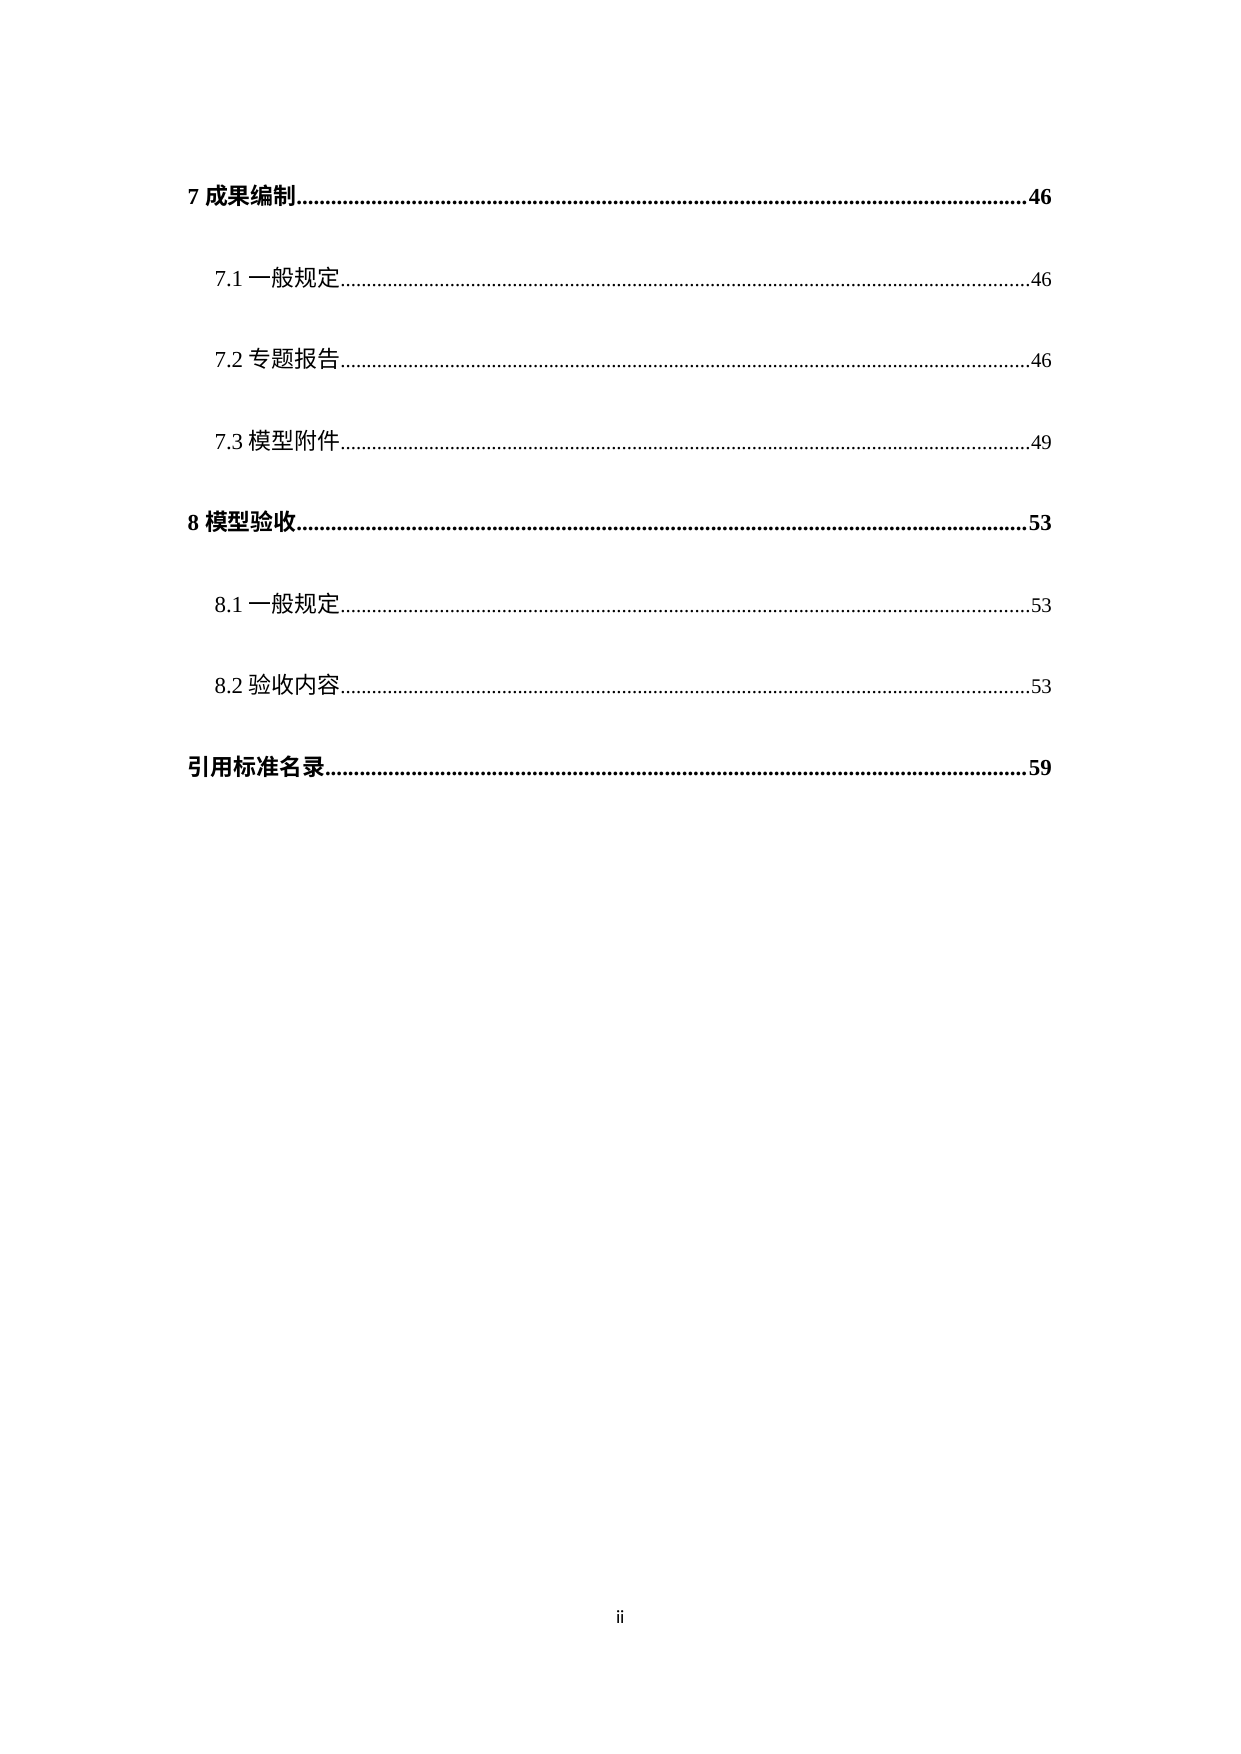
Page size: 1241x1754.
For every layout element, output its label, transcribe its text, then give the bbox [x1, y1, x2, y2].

text 7.1 一般规定 46 [187, 243, 1053, 308]
text 7.2 专题报告 46 [187, 325, 1053, 390]
text 8 模型验收 53 [187, 488, 1053, 553]
text 8.2 验收内容 53 [187, 651, 1053, 716]
text 7 成果编制 46 [187, 162, 1053, 227]
text 8.1 一般规定 53 [187, 570, 1053, 635]
text 7.3 模型附件 49 [187, 407, 1053, 472]
text 引用标准名录 59 [187, 733, 1053, 798]
